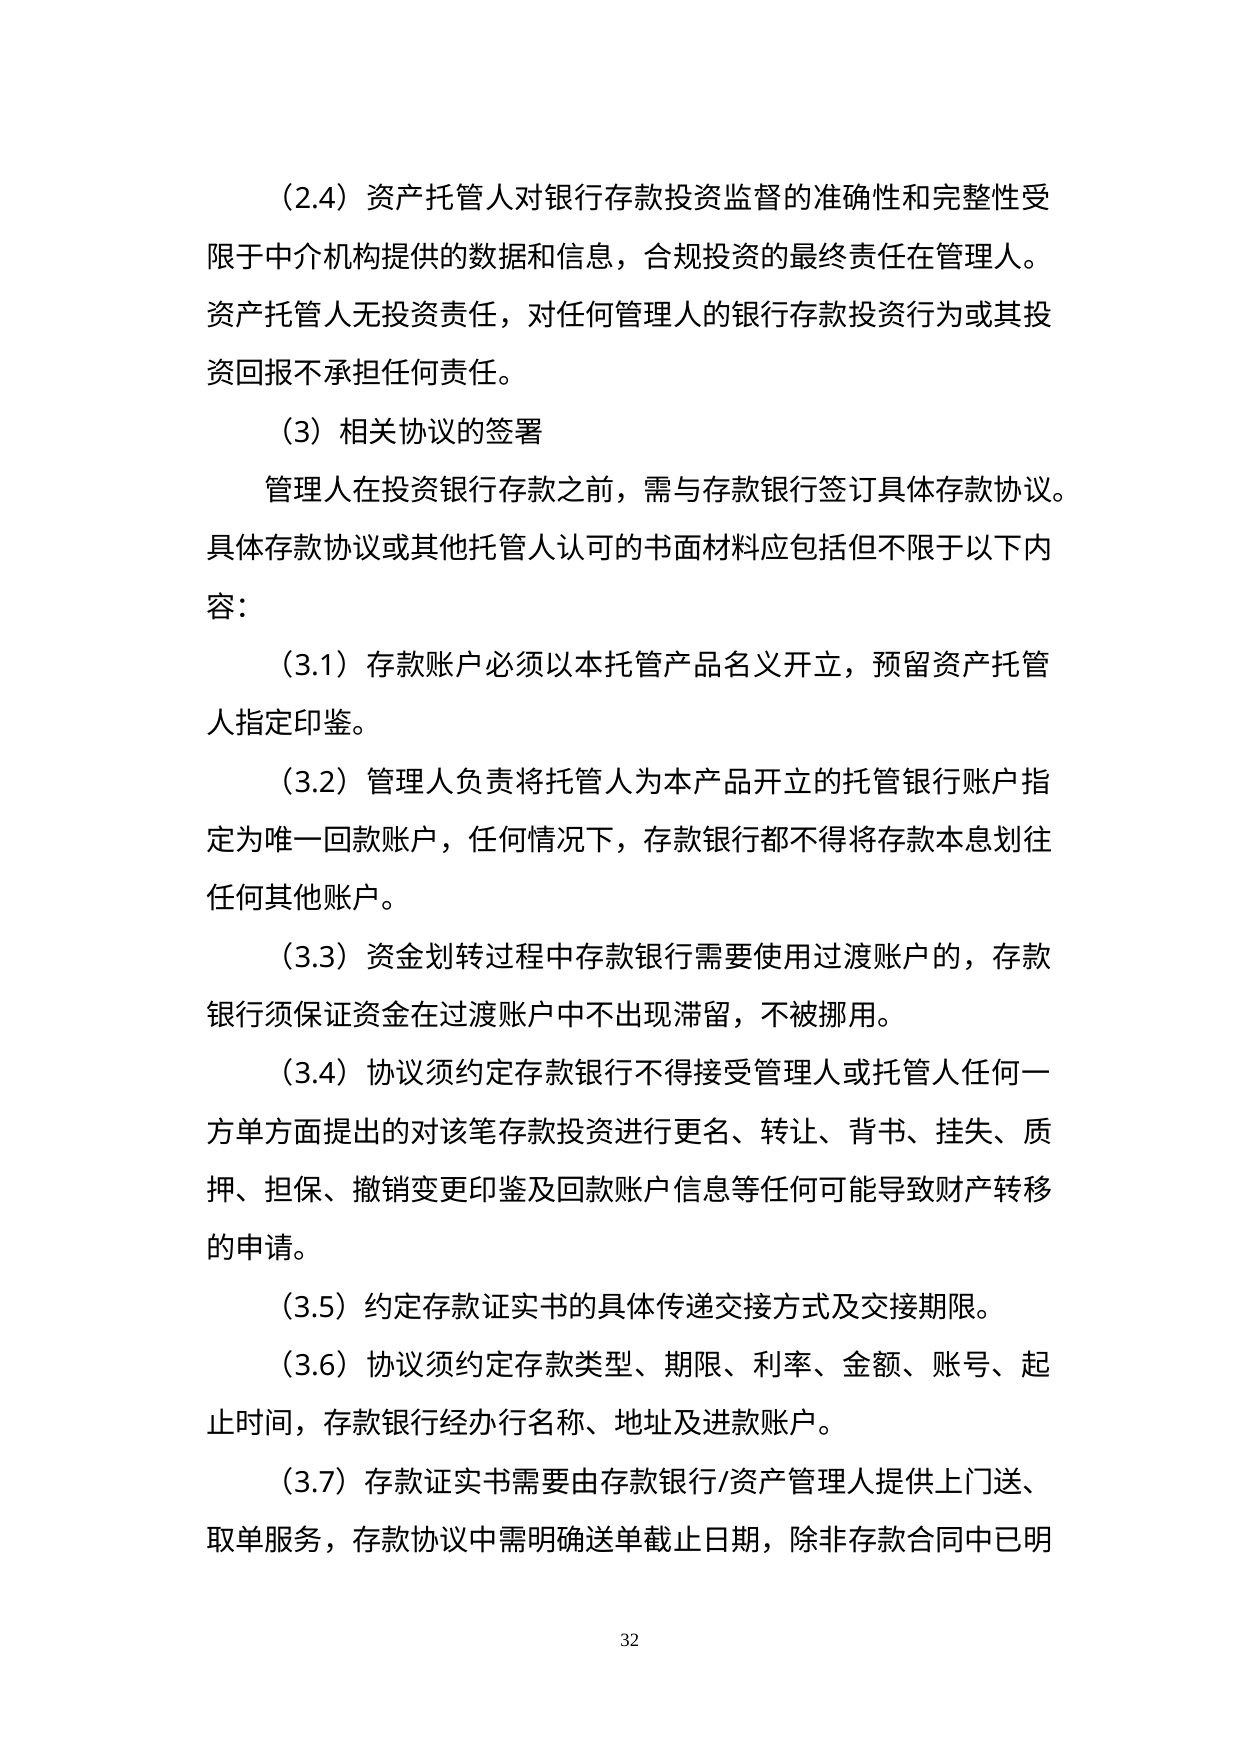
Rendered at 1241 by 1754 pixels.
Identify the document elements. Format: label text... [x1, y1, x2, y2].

text （2.4）资产托管人对银行存款投资监督的准确性和完整性受限于中介机构提供的数据和信息，合规投资的最终责任在管理人。资产托管人无投资责任，对任何管理人的银行存款投资行为或其投资回报不承担任何责任。 [206, 162, 1053, 395]
text （3.1）存款账户必须以本托管产品名义开立，预留资产托管人指定印鉴。 [206, 629, 1053, 745]
text （3.4）协议须约定存款银行不得接受管理人或托管人任何一方单方面提出的对该笔存款投资进行更名、转让、背书、挂失、质押、担保、撤销变更印鉴及回款账户信息等任何可能导致财产转移的申请。 [206, 1037, 1053, 1270]
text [206, 1445, 1053, 1562]
text （3.5）约定存款证实书的具体传递交接方式及交接期限。 [206, 1270, 1053, 1329]
text （3.2）管理人负责将托管人为本产品开立的托管银行账户指定为唯一回款账户，任何情况下，存款银行都不得将存款本息划往任何其他账户。 [206, 745, 1053, 920]
text （3.3）资金划转过程中存款银行需要使用过渡账户的，存款银行须保证资金在过渡账户中不出现滞留，不被挪用。 [206, 920, 1053, 1037]
text （3）相关协议的签署 [206, 395, 1053, 454]
text 管理人在投资银行存款之前，需与存款银行签订具体存款协议。具体存款协议或其他托管人认可的书面材料应包括但不限于以下内容： [206, 454, 1053, 629]
text （3.6）协议须约定存款类型、期限、利率、金额、账号、起止时间，存款银行经办行名称、地址及进款账户。 [206, 1329, 1053, 1445]
